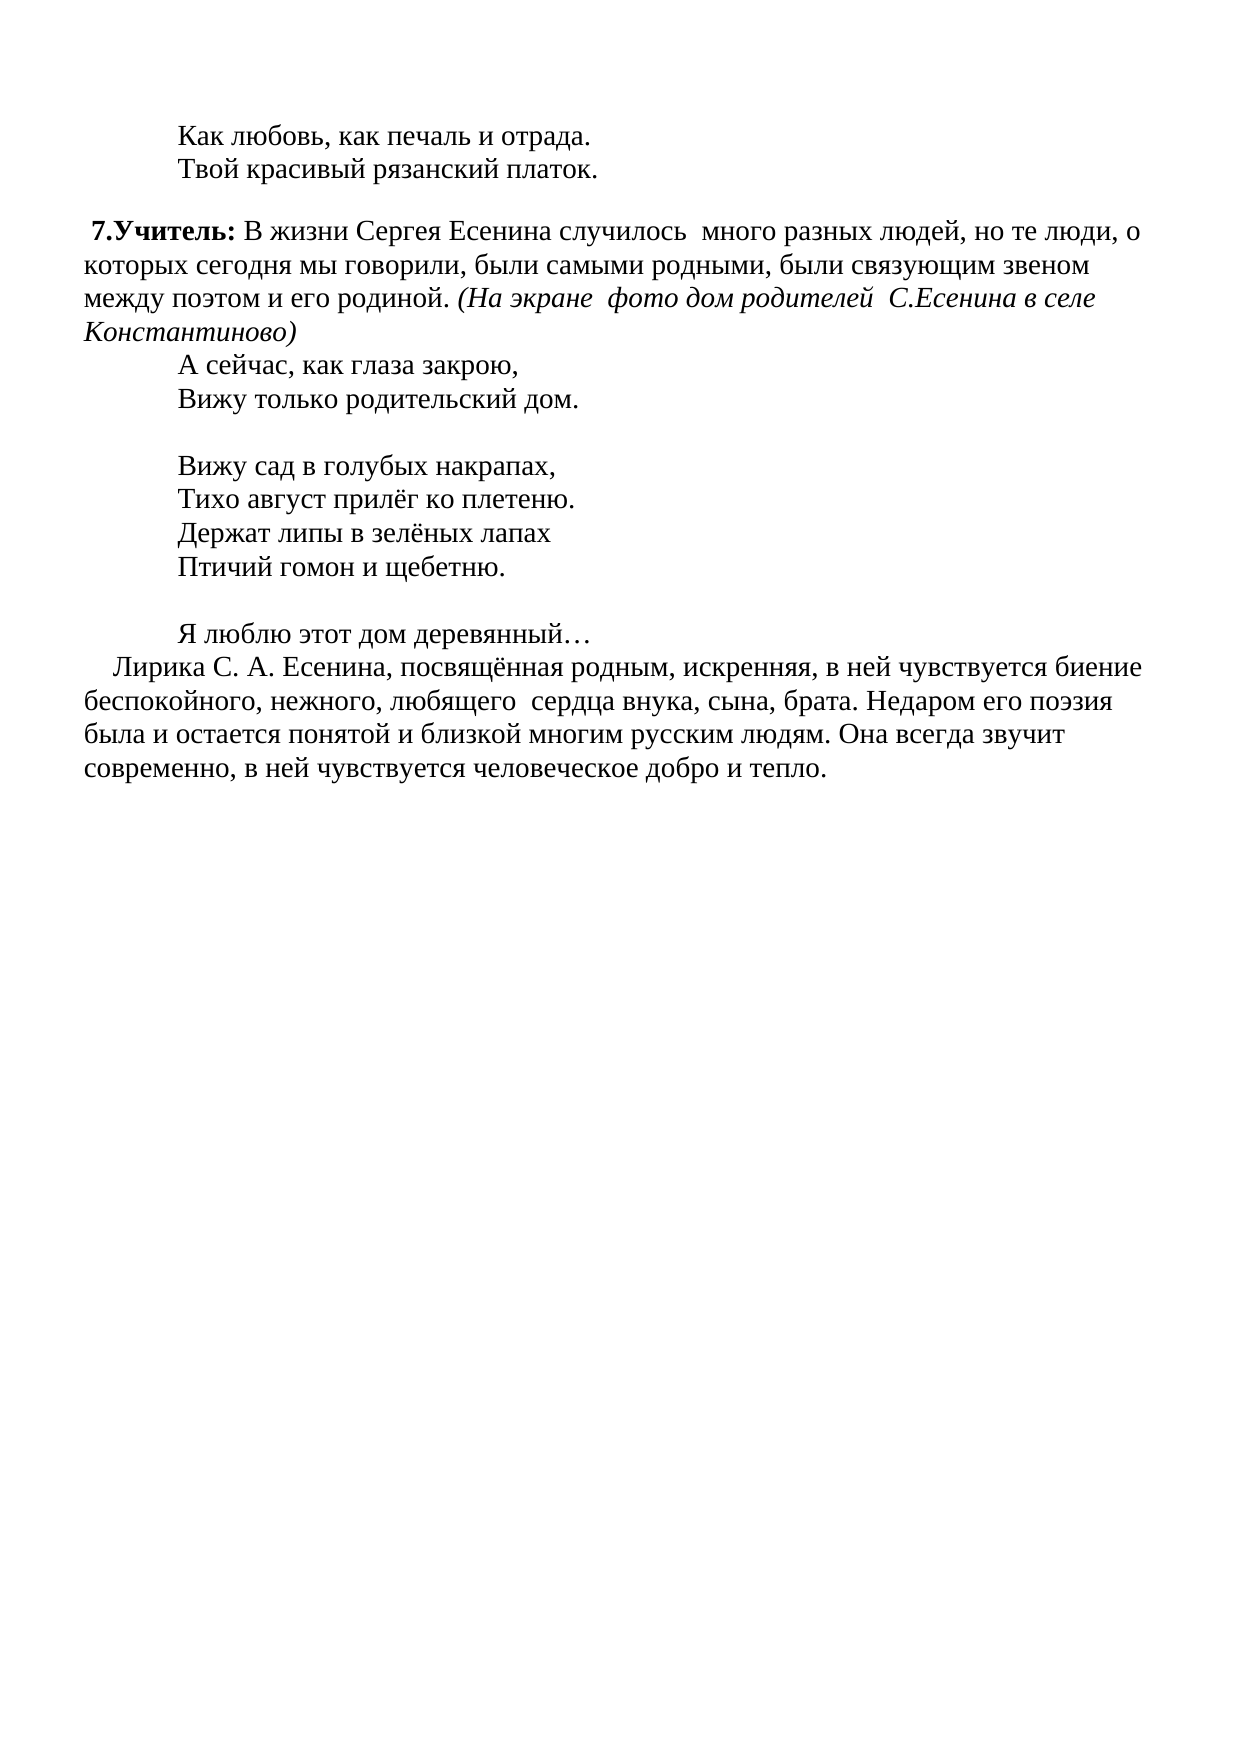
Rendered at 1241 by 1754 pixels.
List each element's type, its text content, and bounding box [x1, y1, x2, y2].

text Я люблю этот дом деревянный… [177, 616, 1152, 649]
text Твой красивый рязанский платок. [177, 152, 1152, 185]
text Держат липы в зелёных лапах [177, 515, 1152, 549]
text 7.Учитель: В жизни Сергея Есенина случилось много разных людей, но те люди, о которых сегодня мы говорили, были самыми родными, были связующим звеном между поэтом и его родиной. (На экране фото дом родителей С.Есенина в селе Константиново) [83, 213, 1152, 347]
text Как любовь, как печаль и отрада. [177, 118, 1152, 152]
text Лирика С. А. Есенина, посвящённая родным, искренняя, в ней чувствуется биение беспокойного, нежного, любящего сердца внука, сына, брата. Недаром его поэзия была и остается понятой и близкой многим русским людям. Она всегда звучит современно, в ней чувствуется человеческое добро и тепло. [83, 649, 1152, 783]
text А сейчас, как глаза закрою, [177, 347, 1152, 381]
text Птичий гомон и щебетню. [177, 549, 1152, 582]
text Вижу только родительский дом. [177, 381, 1152, 414]
text Вижу сад в голубых накрапах, [177, 448, 1152, 482]
text Тихо август прилёг ко плетеню. [177, 482, 1152, 515]
